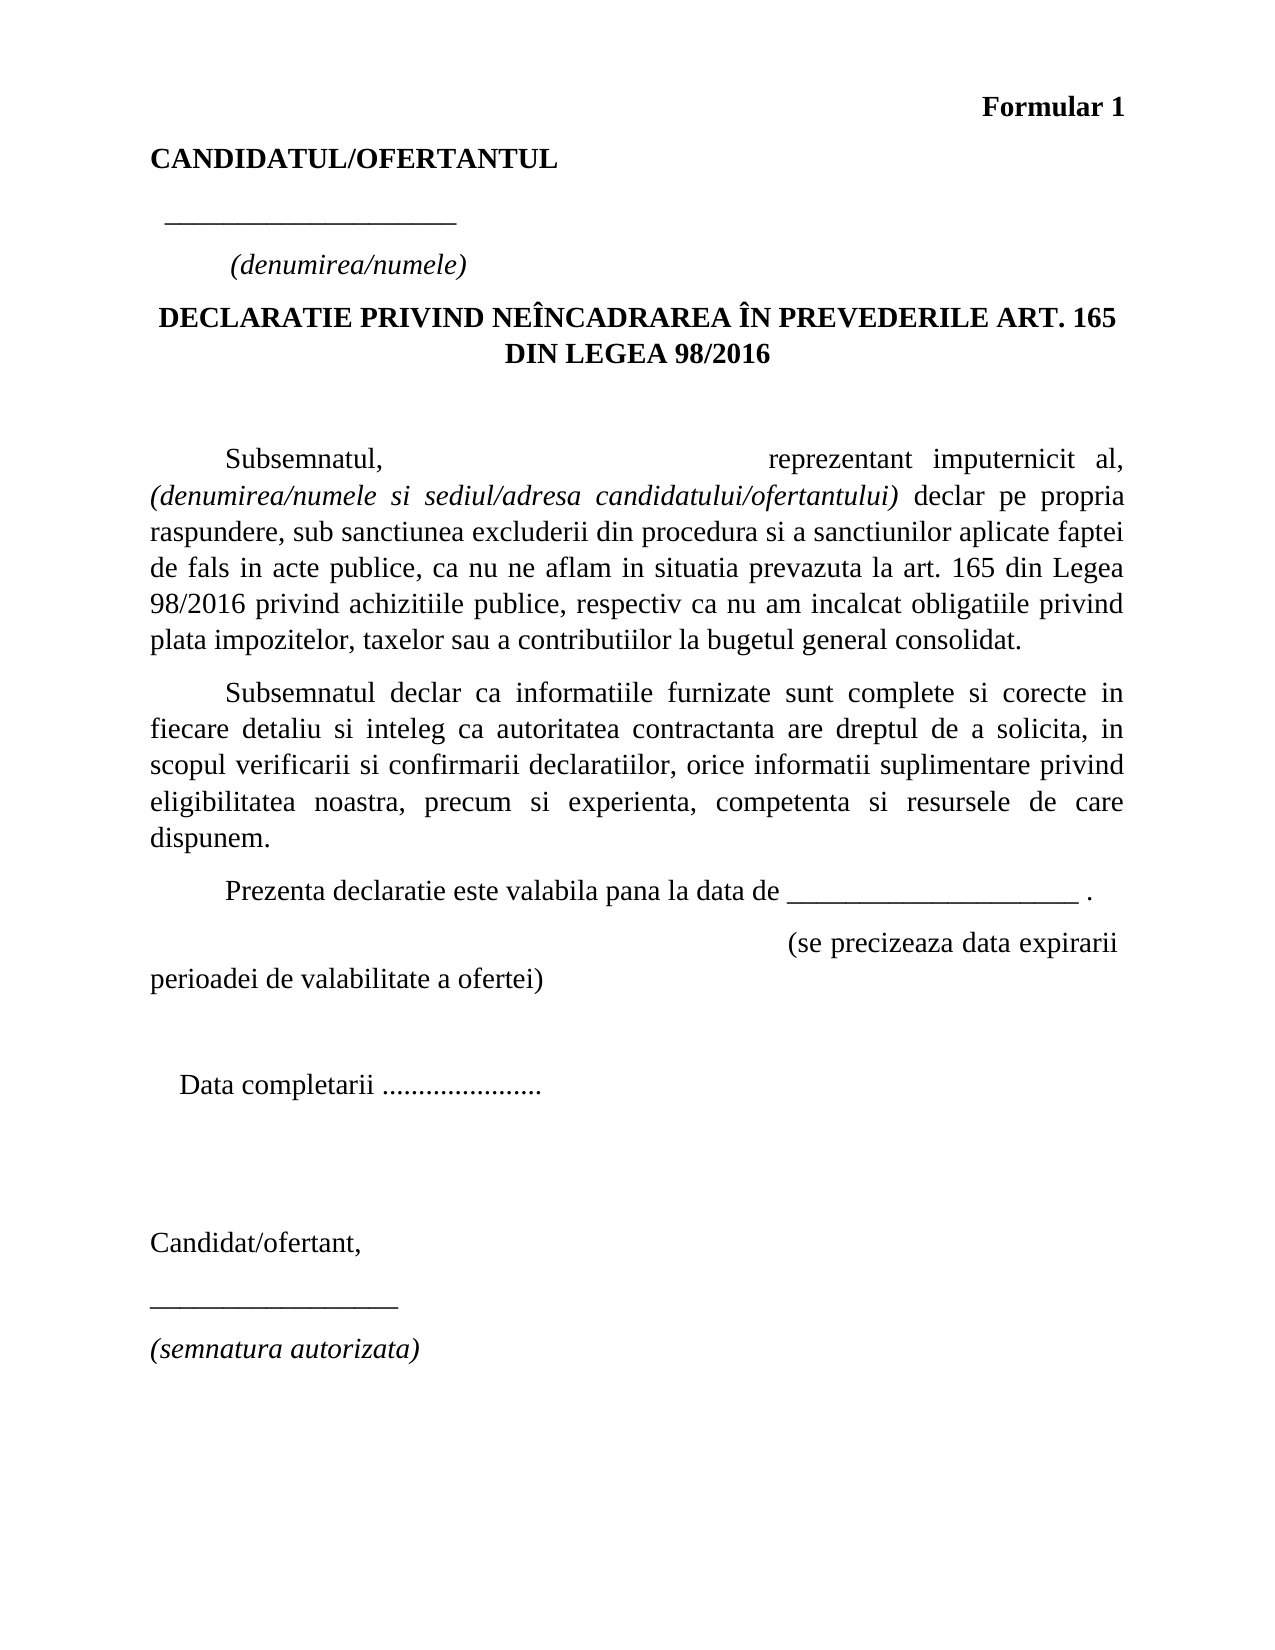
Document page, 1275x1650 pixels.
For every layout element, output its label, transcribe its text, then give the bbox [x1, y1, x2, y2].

text _________________ [150, 1278, 1125, 1312]
text Formular 1 [150, 89, 1125, 122]
text DECLARATIE PRIVIND NEÎNCADRAREA ÎN PREVEDERILE ART. 165 DIN LEGEA 98/2016 [150, 300, 1125, 369]
text Subsemnatul, reprezentant imputernicit al, (denumirea/numele si sediul/adresa candidatului/ofertantului) declar pe propria raspundere, sub sanctiunea excluderii din procedura si a sanctiunilor aplicate faptei de fals in acte publice, ca nu ne aflam in situatia prevazuta la art. 165 din Legea 98/2016 privind achizitiile publice, respectiv ca nu am incalcat obligatiile privind plata impozitelor, taxelor sau a contributiilor la bugetul general consolidat. [150, 442, 1125, 656]
text (se precizeaza data expirarii perioadei de valabilitate a ofertei) [150, 925, 1125, 995]
text Prezenta declaratie este valabila pana la data de ____________________ . [150, 873, 1125, 906]
text Data completarii ...................... [150, 1067, 1125, 1101]
text Subsemnatul declar ca informatiile furnizate sunt complete si corecte in fiecare detaliu si inteleg ca autoritatea contractanta are dreptul de a solicita, in scopul verificarii si confirmarii declaratiilor, orice informatii suplimentare privind eligibilitatea noastra, precum si experienta, competenta si resursele de care dispunem. [150, 675, 1125, 853]
text Candidat/ofertant, [150, 1226, 1125, 1259]
text (semnatura autorizata) [150, 1331, 1125, 1365]
text CANDIDATUL/OFERTANTUL [150, 141, 1125, 175]
text (denumirea/numele) [150, 247, 1125, 281]
text ____________________ [150, 194, 1125, 228]
